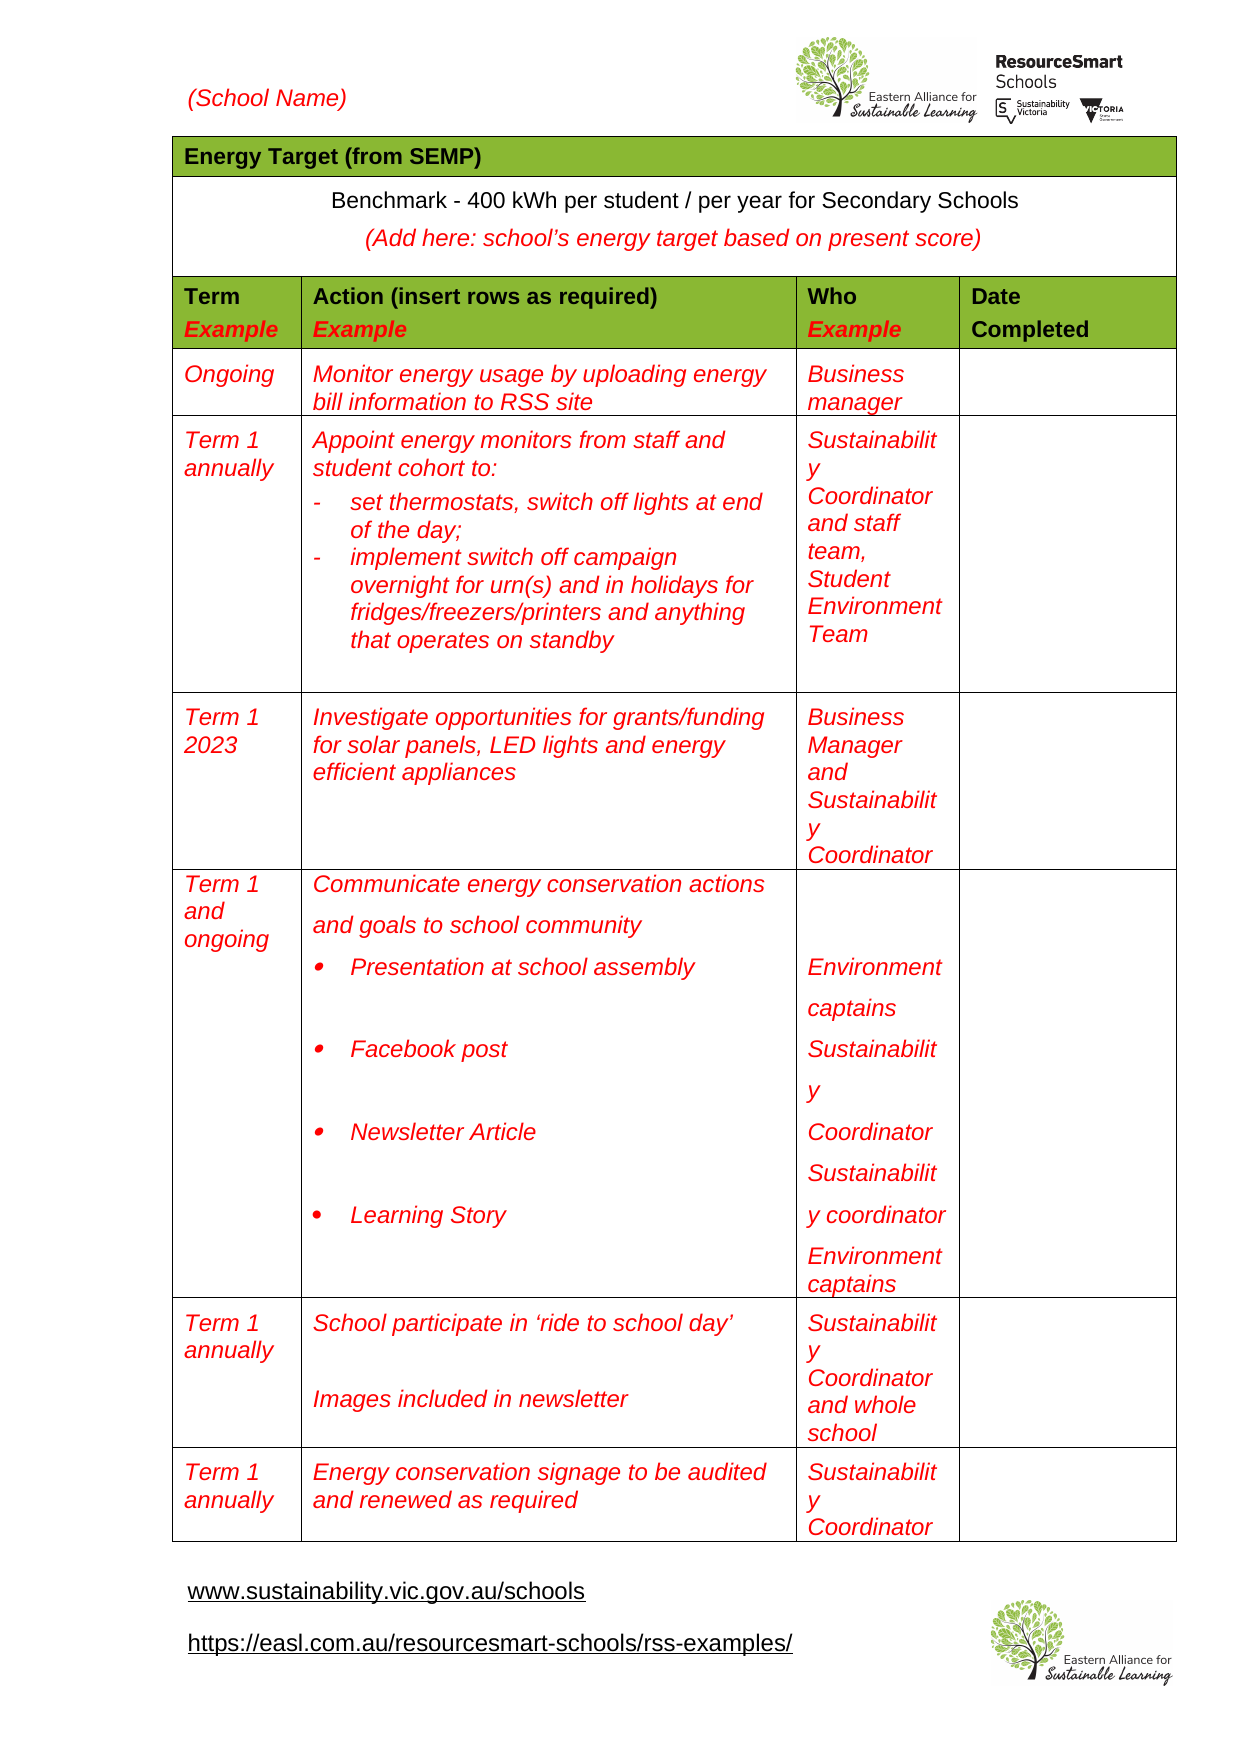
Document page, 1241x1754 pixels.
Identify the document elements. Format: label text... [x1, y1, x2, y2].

table_cell Term 1 annually [173, 1448, 301, 1541]
table_cell Benchmark - 400 kWh per student / per year for Secondary Schools (Add here: school’s energy target based on present score) [173, 177, 1176, 276]
table_cell Who Example [797, 277, 959, 348]
table_cell Action (insert rows as required) Example [302, 277, 796, 348]
table_cell School participate in ‘ride to school day’ Images included in newsletter [302, 1298, 796, 1447]
table_cell Business Manager and Sustainability Coordinator [797, 693, 959, 869]
table_cell Monitor energy usage by uploading energy bill information to RSS site [302, 349, 796, 415]
table_cell Term Example [173, 277, 301, 348]
table_cell Energy Target (from SEMP) [173, 137, 1176, 176]
table_cell [960, 1298, 1176, 1447]
picture [990, 1600, 1173, 1686]
table_cell Appoint energy monitors from staff and student cohort to: set thermostats, switch off lights at end of the day; implement switch off campaign overnight for urn(s) and in holidays for fridges/freezers/printers and anything that operates on standby [302, 416, 796, 692]
table_cell Environment captains Sustainability Coordinator Sustainability coordinator Environment captains [797, 870, 959, 1297]
table_cell Sustainability Coordinator and Student Environment Team [797, 1448, 959, 1541]
table_cell Term 1 annually [173, 1298, 301, 1447]
table_cell Date Completed [960, 277, 1176, 348]
table_cell [960, 349, 1176, 415]
table_cell Term 1 annually [173, 416, 301, 692]
picture [795, 37, 978, 123]
table_cell [960, 870, 1176, 1297]
table_cell Investigate opportunities for grants/funding for solar panels, LED lights and energy efficient appliances [302, 693, 796, 869]
table_cell [960, 416, 1176, 692]
table_cell Ongoing [173, 349, 301, 415]
table_cell Communicate energy conservation actions and goals to school community Presentation at school assembly Facebook post Newsletter Article Learning Story [302, 870, 796, 1297]
table_cell Term 1 and ongoing [173, 870, 301, 1297]
picture [995, 55, 1124, 124]
table_cell Energy conservation signage to be audited and renewed as required [302, 1448, 796, 1541]
table_cell Term 1 2023 [173, 693, 301, 869]
table_cell Sustainability Coordinator and whole school [797, 1298, 959, 1447]
table_cell Business manager [797, 349, 959, 415]
table_cell [960, 1448, 1176, 1541]
table_cell Sustainability Coordinator and staff team, Student Environment Team [797, 416, 959, 692]
table_cell [960, 693, 1176, 869]
